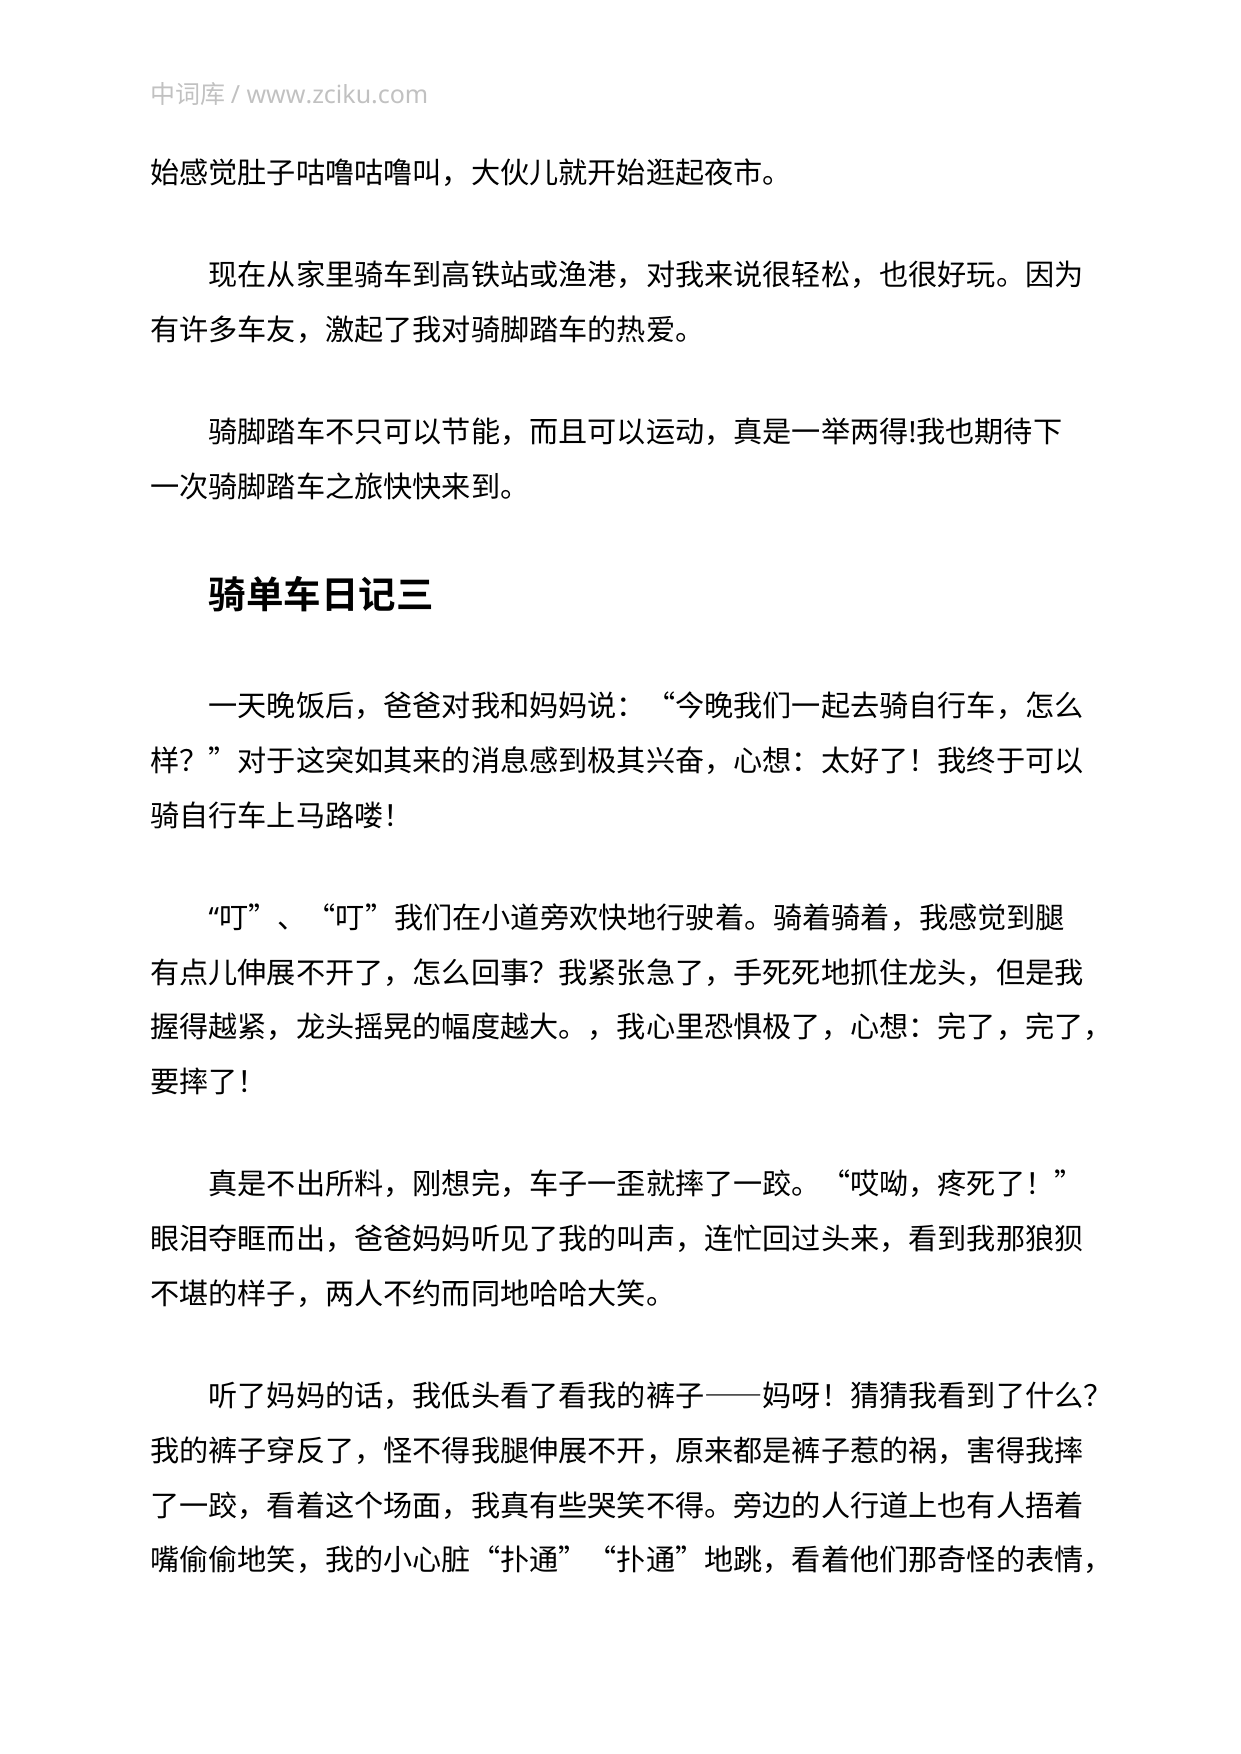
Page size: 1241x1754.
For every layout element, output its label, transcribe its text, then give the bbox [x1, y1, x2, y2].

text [150, 1372, 1090, 1579]
text 骑脚踏车不只可以节能，而且可以运动，真是一举两得!我也期待下一次骑脚踏车之旅快快来到。 [150, 408, 1090, 506]
text 真是不出所料，刚想完，车子一歪就摔了一跤。“哎呦，疼死了！”眼泪夺眶而出，爸爸妈妈听见了我的叫声，连忙回过头来，看到我那狼狈不堪的样子，两人不约而同地哈哈大笑。 [150, 1161, 1090, 1313]
text 现在从家里骑车到高铁站或渔港，对我来说很轻松，也很好玩。因为有许多车友，激起了我对骑脚踏车的热爱。 [150, 252, 1090, 349]
text 骑单车日记三 [150, 565, 1090, 619]
text 一天晚饭后，爸爸对我和妈妈说：“今晚我们一起去骑自行车，怎么样？”对于这突如其来的消息感到极其兴奋，心想：太好了！我终于可以骑自行车上马路喽！ [150, 683, 1090, 835]
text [150, 150, 1090, 192]
text “叮”、“叮”我们在小道旁欢快地行驶着。骑着骑着，我感觉到腿有点儿伸展不开了，怎么回事？我紧张急了，手死死地抓住龙头，但是我握得越紧，龙头摇晃的幅度越大。，我心里恐惧极了，心想：完了，完了，要摔了！ [150, 894, 1090, 1101]
